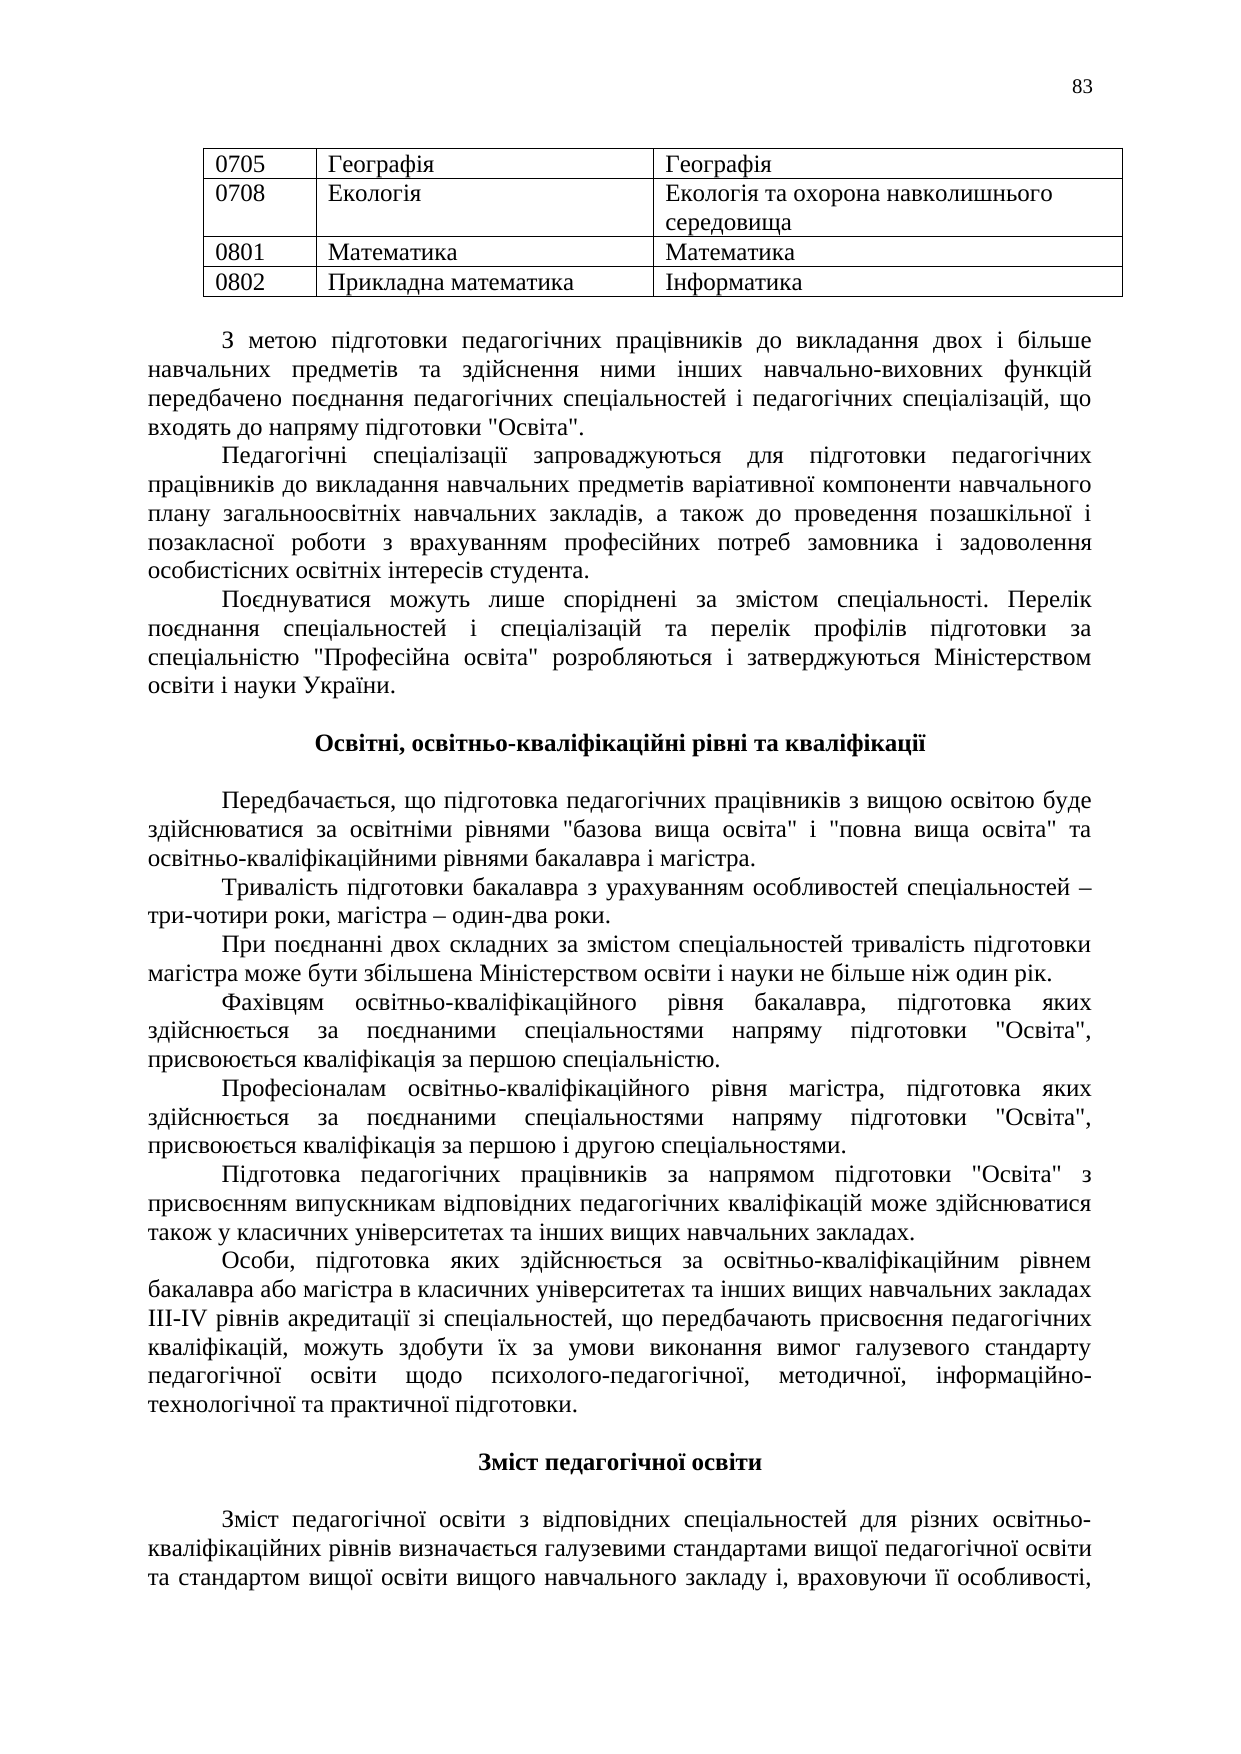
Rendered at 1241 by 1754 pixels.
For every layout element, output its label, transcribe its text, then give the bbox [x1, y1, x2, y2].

text Підготовка педагогічних працівників за напрямом підготовки "Освіта" з присвоєнням випускникам відповідних педагогічних кваліфікацій може здійснюватися також у класичних університетах та інших вищих навчальних закладах. [148, 1159, 1092, 1245]
table_cell Екологія [317, 179, 653, 236]
table_cell Математика [654, 237, 1122, 266]
table_cell Екологія та охорона навколишнього середовища [654, 179, 1122, 236]
table_cell Математика [317, 237, 653, 266]
table_cell 0705 [204, 149, 316, 177]
text Професіоналам освітньо-кваліфікаційного рівня магістра, підготовка яких здійснюється за поєднаними спеціальностями напряму підготовки "Освіта", присвоюється кваліфікація за першою і другою спеціальностями. [148, 1073, 1092, 1159]
text Зміст педагогічної освіти [148, 1447, 1092, 1475]
text Освітні, освітньо-кваліфікаційні рівні та кваліфікації [148, 728, 1092, 757]
table_cell Інформатика [654, 267, 1122, 296]
text При поєднанні двох складних за змістом спеціальностей тривалість підготовки магістра може бути збільшена Міністерством освіти і науки не більше ніж один рік. [148, 929, 1092, 987]
text Особи, підготовка яких здійснюється за освітньо-кваліфікаційним рівнем бакалавра або магістра в класичних університетах та інших вищих навчальних закладах ІІІ-ІV рівнів акредитації зі спеціальностей, що передбачають присвоєння педагогічних кваліфікацій, можуть здобути їх за умови виконання вимог галузевого стандарту педагогічної освіти щодо психолого-педагогічної, методичної, інформаційно-технологічної та практичної підготовки. [148, 1245, 1092, 1418]
text Тривалість підготовки бакалавра з урахуванням особливостей спеціальностей – три-чотири роки, магістра – один-два роки. [148, 872, 1092, 929]
table_cell 0802 [204, 267, 316, 296]
text З метою підготовки педагогічних працівників до викладання двох і більше навчальних предметів та здійснення ними інших навчально-виховних функцій передбачено поєднання педагогічних спеціальностей і педагогічних спеціалізацій, що входять до напряму підготовки "Освіта". [148, 325, 1092, 440]
text Поєднуватися можуть лише споріднені за змістом спеціальності. Перелік поєднання спеціальностей і спеціалізацій та перелік профілів підготовки за спеціальністю "Професійна освіта" розробляються і затверджуються Міністерством освіти і науки України. [148, 584, 1092, 699]
text Педагогічні спеціалізації запроваджуються для підготовки педагогічних працівників до викладання навчальних предметів варіативної компоненти навчального плану загальноосвітніх навчальних закладів, а також до проведення позашкільної і позакласної роботи з врахуванням професійних потреб замовника і задоволення особистісних освітніх інтересів студента. [148, 440, 1092, 584]
text Фахівцям освітньо-кваліфікаційного рівня бакалавра, підготовка яких здійснюється за поєднаними спеціальностями напряму підготовки "Освіта", присвоюється кваліфікація за першою спеціальністю. [148, 987, 1092, 1073]
table_cell 0801 [204, 237, 316, 266]
table_cell 0708 [204, 179, 316, 236]
text Передбачається, що підготовка педагогічних працівників з вищою освітою буде здійснюватися за освітніми рівнями "базова вища освіта" і "повна вища освіта" та освітньо-кваліфікаційними рівнями бакалавра і магістра. [148, 785, 1092, 872]
table_cell Географія [654, 149, 1122, 177]
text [148, 1504, 1092, 1590]
table_cell Прикладна математика [317, 267, 653, 296]
table_cell Географія [317, 149, 653, 177]
